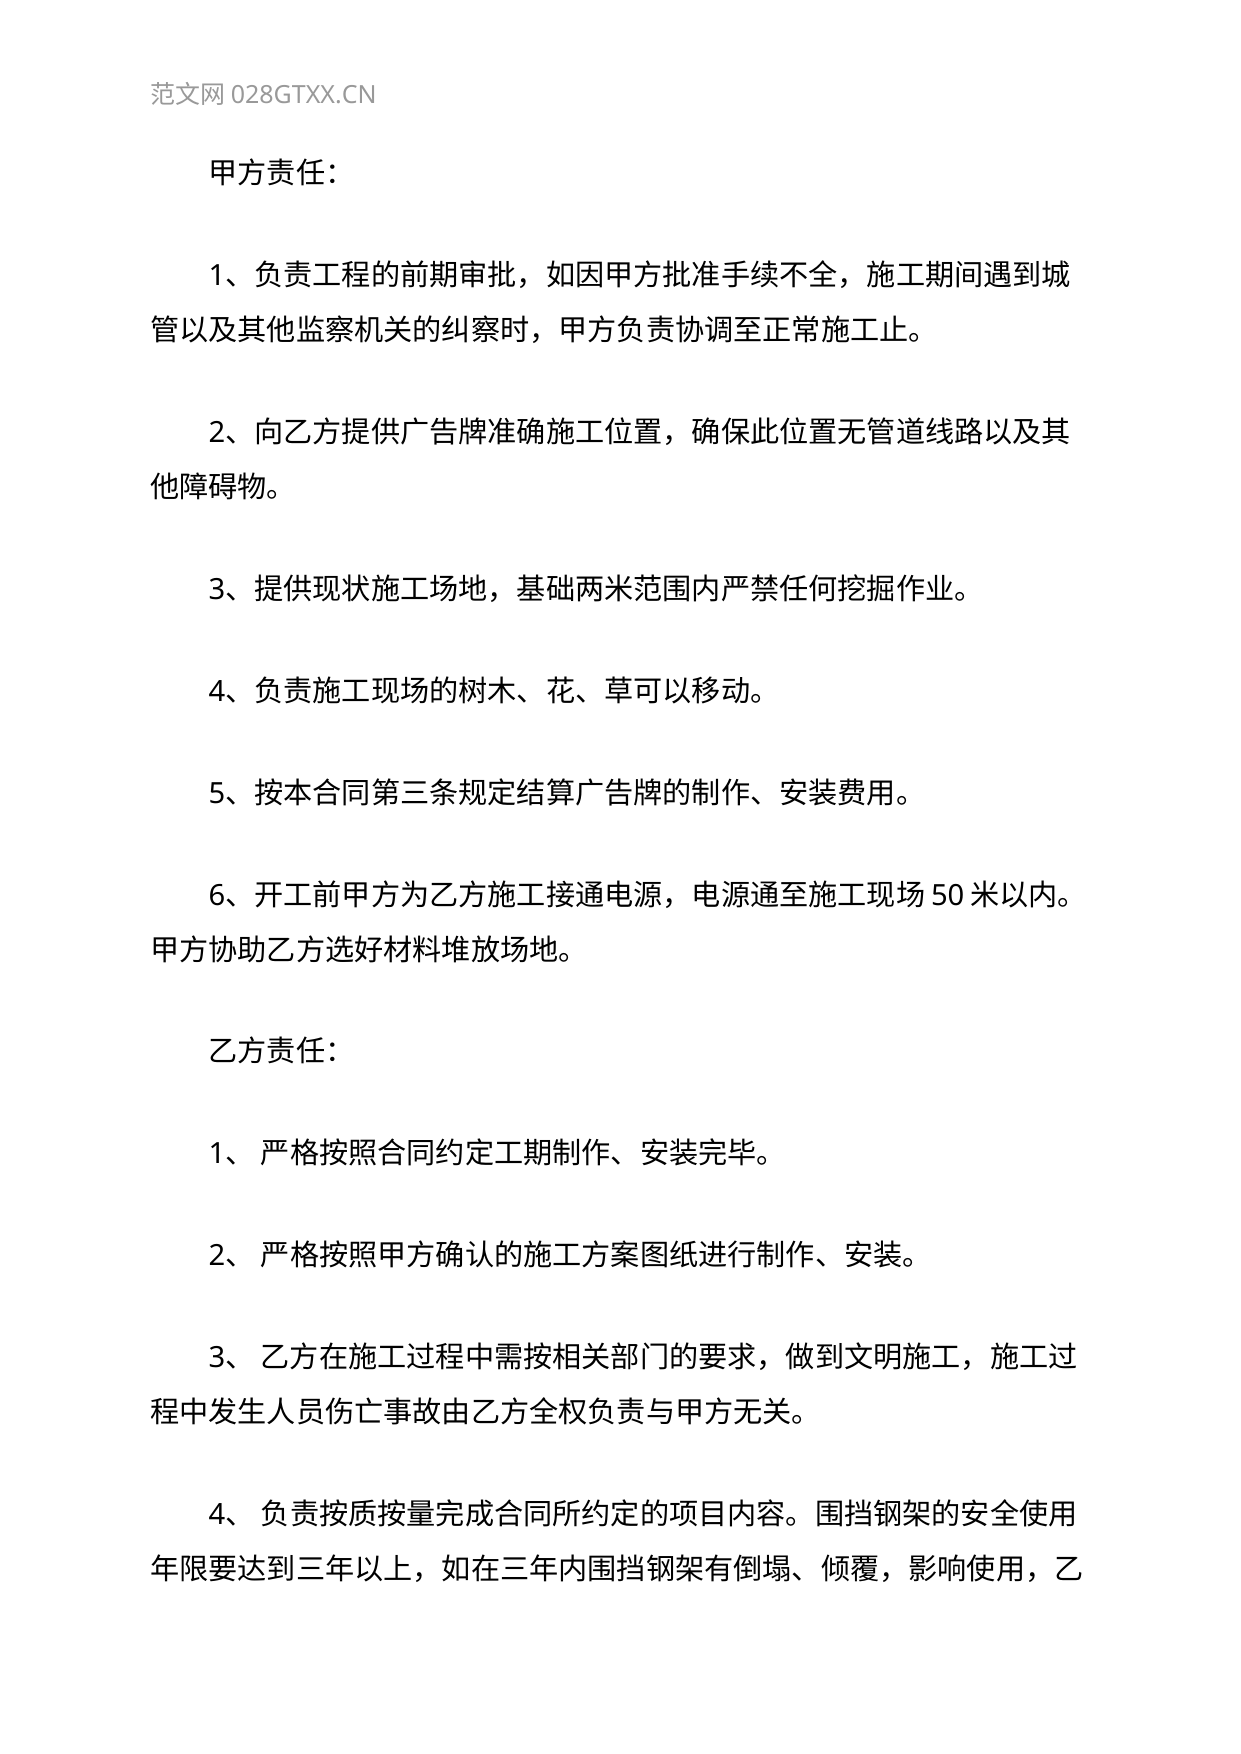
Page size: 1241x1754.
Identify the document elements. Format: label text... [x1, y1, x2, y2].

text 4、负责施工现场的树木、花、草可以移动。 [150, 667, 1090, 710]
text 1、 严格按照合同约定工期制作、安装完毕。 [150, 1130, 1090, 1172]
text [150, 1491, 1090, 1588]
text 2、向乙方提供广告牌准确施工位置，确保此位置无管道线路以及其他障碍物。 [150, 408, 1090, 506]
text 甲方责任： [150, 150, 1090, 192]
text 乙方责任： [150, 1028, 1090, 1070]
text 3、提供现状施工场地，基础两米范围内严禁任何挖掘作业。 [150, 565, 1090, 608]
text 2、 严格按照甲方确认的施工方案图纸进行制作、安装。 [150, 1232, 1090, 1274]
text 5、按本合同第三条规定结算广告牌的制作、安装费用。 [150, 769, 1090, 812]
text 3、 乙方在施工过程中需按相关部门的要求，做到文明施工，施工过程中发生人员伤亡事故由乙方全权负责与甲方无关。 [150, 1334, 1090, 1431]
text 6、开工前甲方为乙方施工接通电源，电源通至施工现场50米以内。甲方协助乙方选好材料堆放场地。 [150, 871, 1090, 968]
text 1、负责工程的前期审批，如因甲方批准手续不全，施工期间遇到城管以及其他监察机关的纠察时，甲方负责协调至正常施工止。 [150, 252, 1090, 349]
